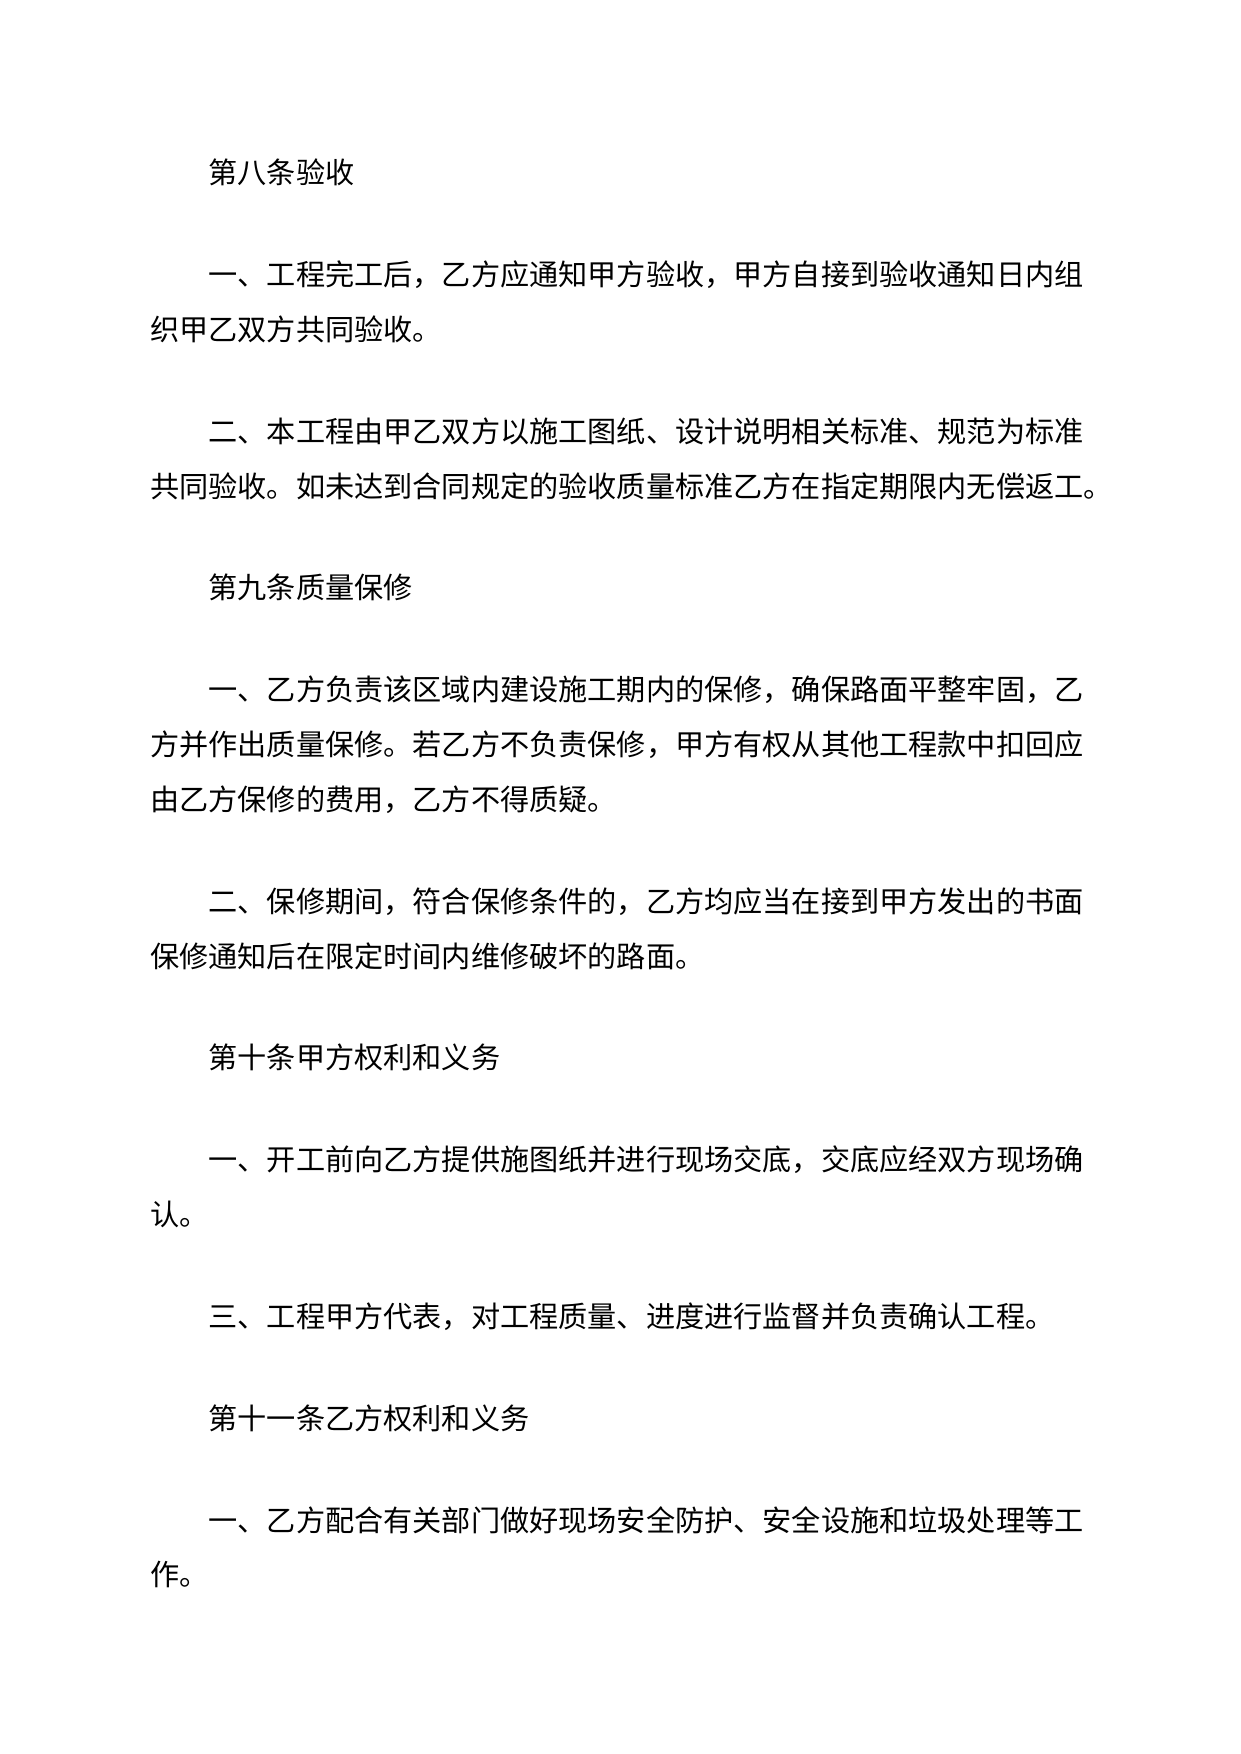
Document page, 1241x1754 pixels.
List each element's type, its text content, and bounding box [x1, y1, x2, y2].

text 二、本工程由甲乙双方以施工图纸、设计说明相关标准、规范为标准共同验收。如未达到合同规定的验收质量标准乙方在指定期限内无偿返工。 [150, 408, 1090, 506]
text 三、工程甲方代表，对工程质量、进度进行监督并负责确认工程。 [150, 1293, 1090, 1336]
text 一、乙方负责该区域内建设施工期内的保修，确保路面平整牢固，乙方并作出质量保修。若乙方不负责保修，甲方有权从其他工程款中扣回应由乙方保修的费用，乙方不得质疑。 [150, 667, 1090, 819]
text 第十一条乙方权利和义务 [150, 1395, 1090, 1438]
text 二、保修期间，符合保修条件的，乙方均应当在接到甲方发出的书面保修通知后在限定时间内维修破坏的路面。 [150, 878, 1090, 976]
text 一、乙方配合有关部门做好现场安全防护、安全设施和垃圾处理等工作。 [150, 1497, 1090, 1594]
text 第十条甲方权利和义务 [150, 1035, 1090, 1077]
text 第九条质量保修 [150, 565, 1090, 607]
text 一、工程完工后，乙方应通知甲方验收，甲方自接到验收通知日内组织甲乙双方共同验收。 [150, 252, 1090, 349]
text 第八条验收 [150, 150, 1090, 192]
text 一、开工前向乙方提供施图纸并进行现场交底，交底应经双方现场确认。 [150, 1137, 1090, 1234]
